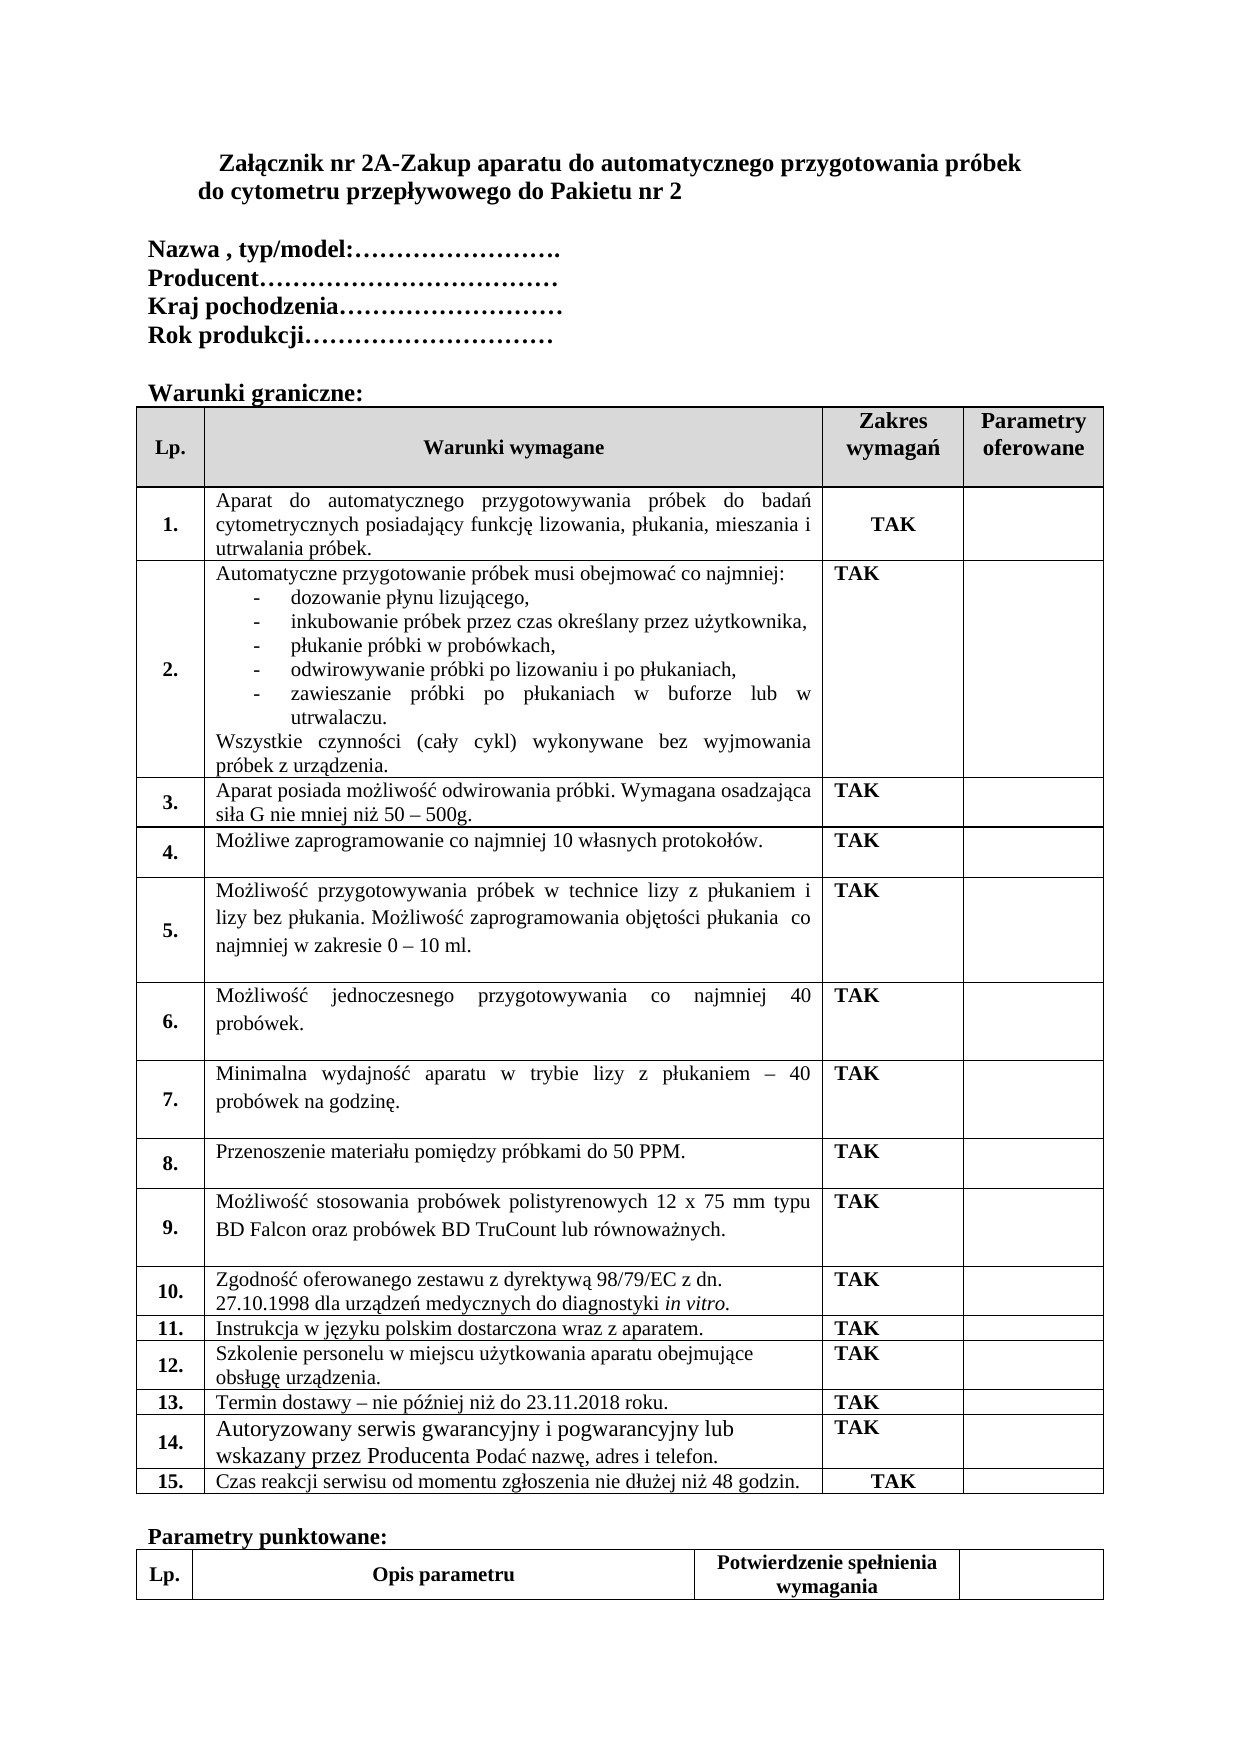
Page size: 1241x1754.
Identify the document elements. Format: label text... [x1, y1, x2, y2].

table_cell Przenoszenie materiału pomiędzy próbkami do 50 PPM. [205, 1139, 822, 1188]
table_cell 11. [137, 1316, 204, 1340]
table_cell 14. [137, 1415, 204, 1468]
text Warunki graniczne: [148, 378, 1093, 406]
table_cell TAK [823, 1390, 963, 1414]
table_cell [964, 778, 1103, 826]
table_cell TAK [823, 983, 963, 1060]
table_cell TAK [823, 778, 963, 826]
table_cell 7. [137, 1061, 204, 1138]
table_cell 3. [137, 778, 204, 826]
table_cell Możliwość przygotowywania próbek w technice lizy z płukaniem i lizy bez płukania. Możliwość zaprogramowania objętości płukania co najmniej w zakresie 0 – 10 ml. [205, 878, 822, 982]
table_cell 6. [137, 983, 204, 1060]
table_header Parametry oferowane [964, 408, 1103, 486]
table_cell TAK [823, 1267, 963, 1315]
table_cell Termin dostawy – nie później niż do 23.11.2018 roku. [205, 1390, 822, 1414]
table_cell [964, 1469, 1103, 1493]
table_cell 8. [137, 1139, 204, 1188]
table_cell [964, 1061, 1103, 1138]
table_header Potwierdzenie spełnienia wymagania [695, 1550, 959, 1598]
table_cell 13. [137, 1390, 204, 1414]
table_header Warunki wymagane [205, 408, 822, 486]
table_cell TAK [823, 488, 963, 560]
table_cell [964, 1390, 1103, 1414]
table_cell 4. [137, 828, 204, 877]
table_cell TAK [823, 828, 963, 877]
text Producent……………………………… [148, 263, 1093, 291]
table_cell Możliwe zaprogramowanie co najmniej 10 własnych protokołów. [205, 828, 822, 877]
table_cell [964, 1139, 1103, 1188]
table_cell 2. [137, 561, 204, 777]
table_cell [964, 488, 1103, 560]
text Kraj pochodzenia……………………… [148, 291, 1093, 320]
text Parametry punktowane: [148, 1523, 1093, 1549]
table_cell [964, 983, 1103, 1060]
table_cell TAK [823, 1189, 963, 1266]
text do cytometru przepływowego do Pakietu nr 2 [148, 176, 1093, 205]
table_cell 15. [137, 1469, 204, 1493]
table_cell Możliwość stosowania probówek polistyrenowych 12 x 75 mm typu BD Falcon oraz probówek BD TruCount lub równoważnych. [205, 1189, 822, 1266]
table_cell TAK [823, 1341, 963, 1389]
table_cell [964, 1341, 1103, 1389]
table_cell Aparat posiada możliwość odwirowania próbki. Wymagana osadzająca siła G nie mniej niż 50 – 500g. [205, 778, 822, 826]
text Załącznik nr 2A-Zakup aparatu do automatycznego przygotowania próbek [148, 148, 1093, 176]
table_cell Zgodność oferowanego zestawu z dyrektywą 98/79/EC z dn. 27.10.1998 dla urządzeń medycznych do diagnostyki in vitro. [205, 1267, 822, 1315]
table_cell [964, 1415, 1103, 1468]
table_cell TAK [823, 1139, 963, 1188]
table_cell [964, 561, 1103, 777]
table_cell Instrukcja w języku polskim dostarczona wraz z aparatem. [205, 1316, 822, 1340]
table_cell TAK [823, 1316, 963, 1340]
table_cell 9. [137, 1189, 204, 1266]
table_cell [964, 878, 1103, 982]
table_cell TAK [823, 878, 963, 982]
table_cell Automatyczne przygotowanie próbek musi obejmować co najmniej: dozowanie płynu lizującego, inkubowanie próbek przez czas określany przez użytkownika, płukanie próbki w probówkach, odwirowywanie próbki po lizowaniu i po płukaniach, zawieszanie próbki po płukaniach w buforze lub w utrwalaczu. Wszystkie czynności (cały cykl) wykonywane bez wyjmowania próbek z urządzenia. [205, 561, 822, 777]
table_header Lp. [137, 408, 204, 486]
table_cell TAK [823, 1415, 963, 1468]
table_cell [964, 1316, 1103, 1340]
table_cell 12. [137, 1341, 204, 1389]
table_header Opis parametru [193, 1550, 694, 1598]
table_cell [964, 1267, 1103, 1315]
table_cell TAK [823, 1061, 963, 1138]
table_cell TAK [823, 561, 963, 777]
table_cell Możliwość jednoczesnego przygotowywania co najmniej 40 probówek. [205, 983, 822, 1060]
table_header Lp. [137, 1550, 192, 1598]
table_cell 5. [137, 878, 204, 982]
table_cell [964, 1189, 1103, 1266]
table_cell Aparat do automatycznego przygotowywania próbek do badań cytometrycznych posiadający funkcję lizowania, płukania, mieszania i utrwalania próbek. [205, 488, 822, 560]
table_cell Autoryzowany serwis gwarancyjny i pogwarancyjny lub wskazany przez Producenta Podać nazwę, adres i telefon. [205, 1415, 822, 1468]
table_cell Szkolenie personelu w miejscu użytkowania aparatu obejmujące obsługę urządzenia. [205, 1341, 822, 1389]
table_header Zakres wymagań [823, 408, 963, 486]
table_cell [964, 828, 1103, 877]
table_cell TAK [823, 1469, 963, 1493]
table_cell 1. [137, 488, 204, 560]
table_cell Czas reakcji serwisu od momentu zgłoszenia nie dłużej niż 48 godzin. [205, 1469, 822, 1493]
text Nazwa , typ/model:……………………. [148, 234, 1093, 263]
table_cell 10. [137, 1267, 204, 1315]
table_cell Minimalna wydajność aparatu w trybie lizy z płukaniem – 40 probówek na godzinę. [205, 1061, 822, 1138]
table_header [960, 1550, 1103, 1598]
text Rok produkcji………………………… [148, 320, 1093, 349]
